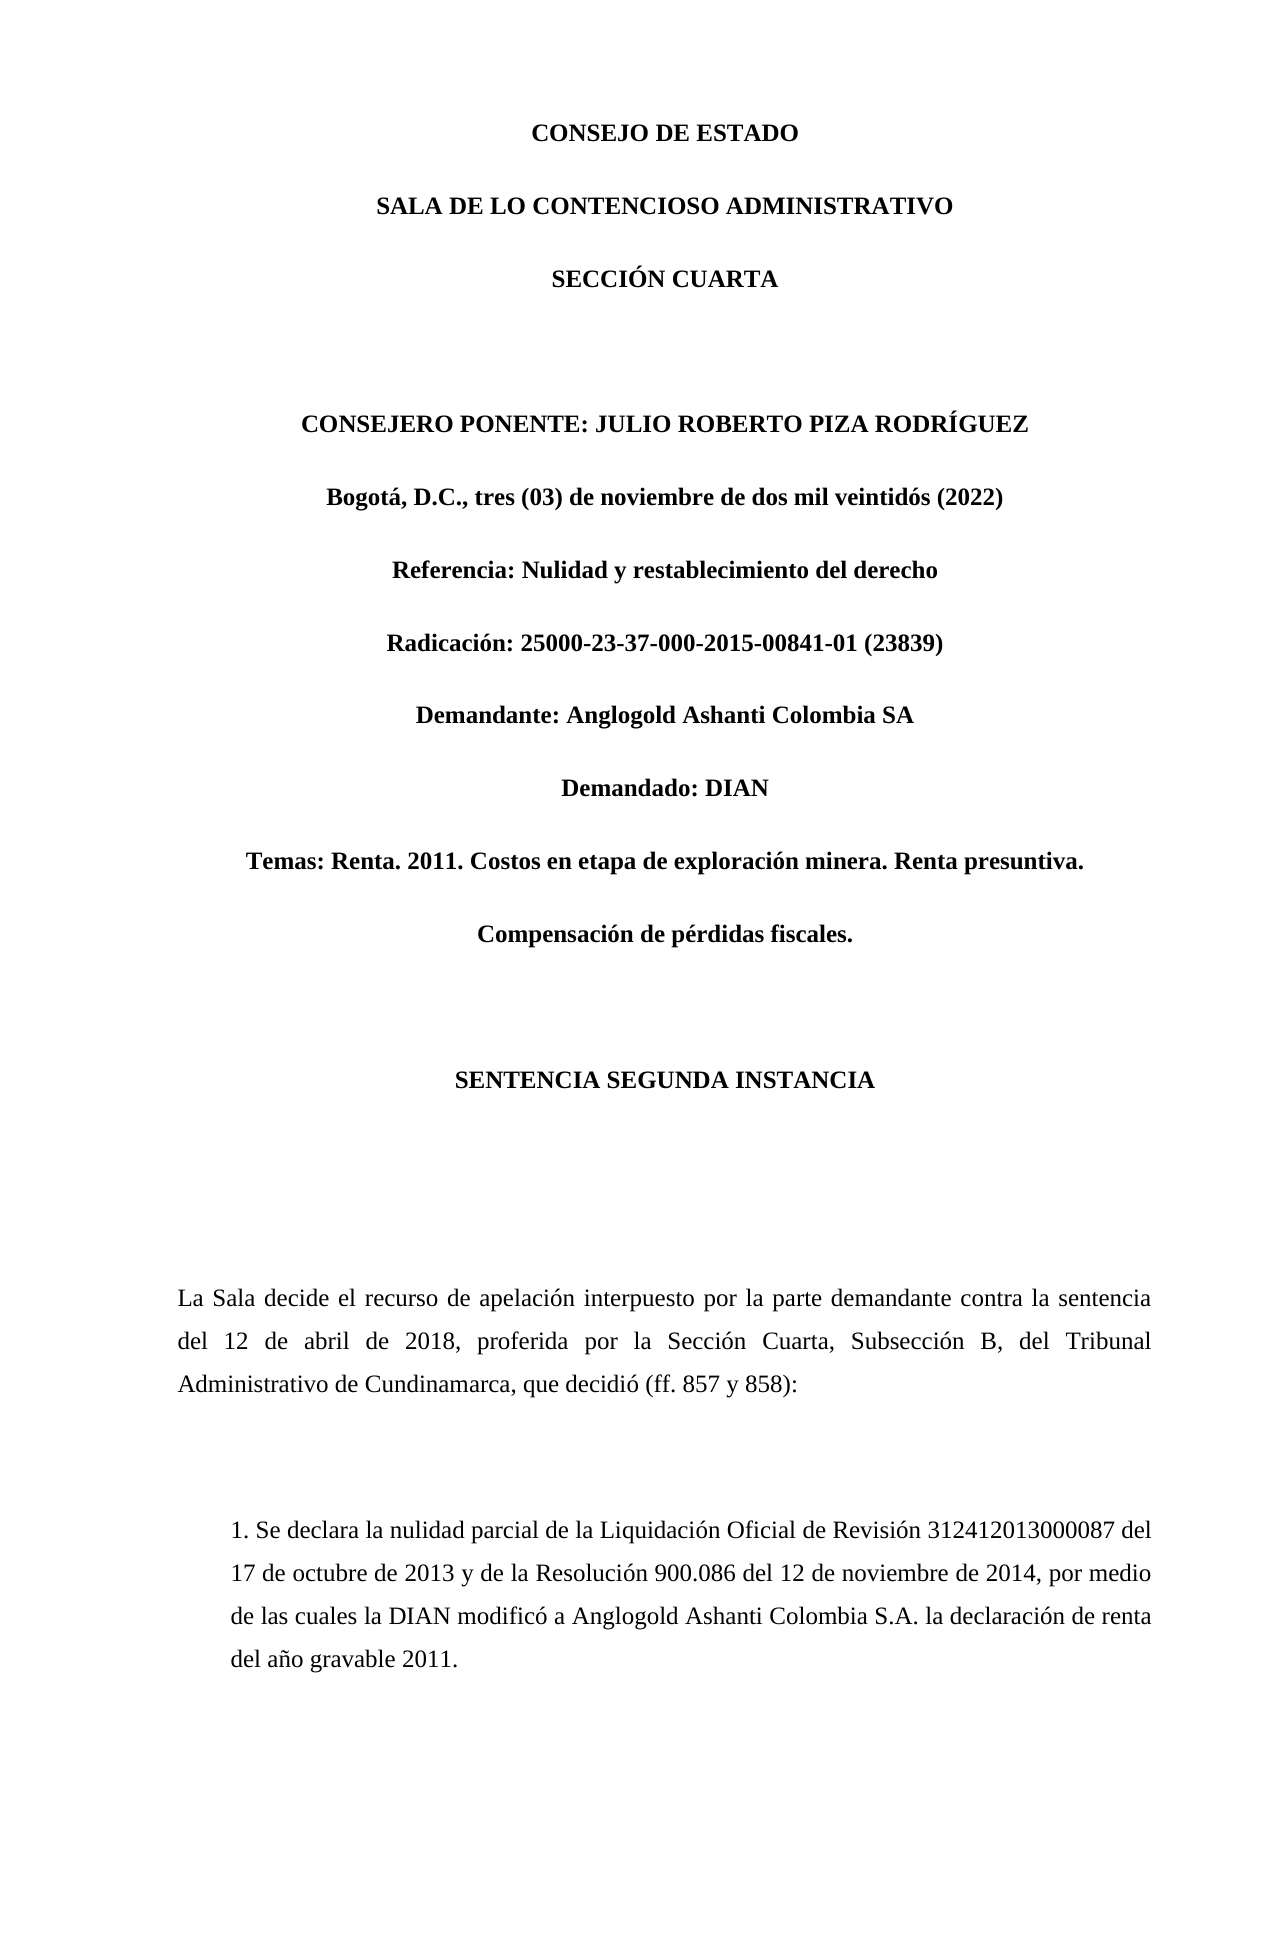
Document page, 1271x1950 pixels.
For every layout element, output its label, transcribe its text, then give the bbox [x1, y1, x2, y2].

text Bogotá, D.C., tres (03) de noviembre de dos mil veintidós (2022) [177, 482, 1153, 511]
text 1. Se declara la nulidad parcial de la Liquidación Oficial de Revisión 312412013000087 del 17 de octubre de 2013 y de la Resolución 900.086 del 12 de noviembre de 2014, por medio de las cuales la DIAN modificó a Anglogold Ashanti Colombia S.A. la declaración de renta del año gravable 2011. [230, 1515, 1153, 1673]
text Demandado: DIAN [177, 773, 1153, 802]
text Radicación: 25000-23-37-000-2015-00841-01 (23839) [177, 628, 1153, 657]
text CONSEJERO PONENTE: JULIO ROBERTO PIZA RODRÍGUEZ [177, 409, 1153, 438]
text CONSEJO DE ESTADO [177, 118, 1153, 147]
text Demandante: Anglogold Ashanti Colombia SA [177, 701, 1153, 729]
text La Sala decide el recurso de apelación interpuesto por la parte demandante contra la sentencia del 12 de abril de 2018, proferida por la Sección Cuarta, Subsección B, del Tribunal Administrativo de Cundinamarca, que decidió (ff. 857 y 858): [177, 1283, 1153, 1398]
text SECCIÓN CUARTA [177, 264, 1153, 292]
text SENTENCIA SEGUNDA INSTANCIA [177, 1065, 1153, 1093]
text Compensación de pérdidas fiscales. [177, 919, 1153, 948]
text Referencia: Nulidad y restablecimiento del derecho [177, 555, 1153, 584]
text Temas: Renta. 2011. Costos en etapa de exploración minera. Renta presuntiva. [177, 846, 1153, 875]
text SALA DE LO CONTENCIOSO ADMINISTRATIVO [177, 191, 1153, 220]
